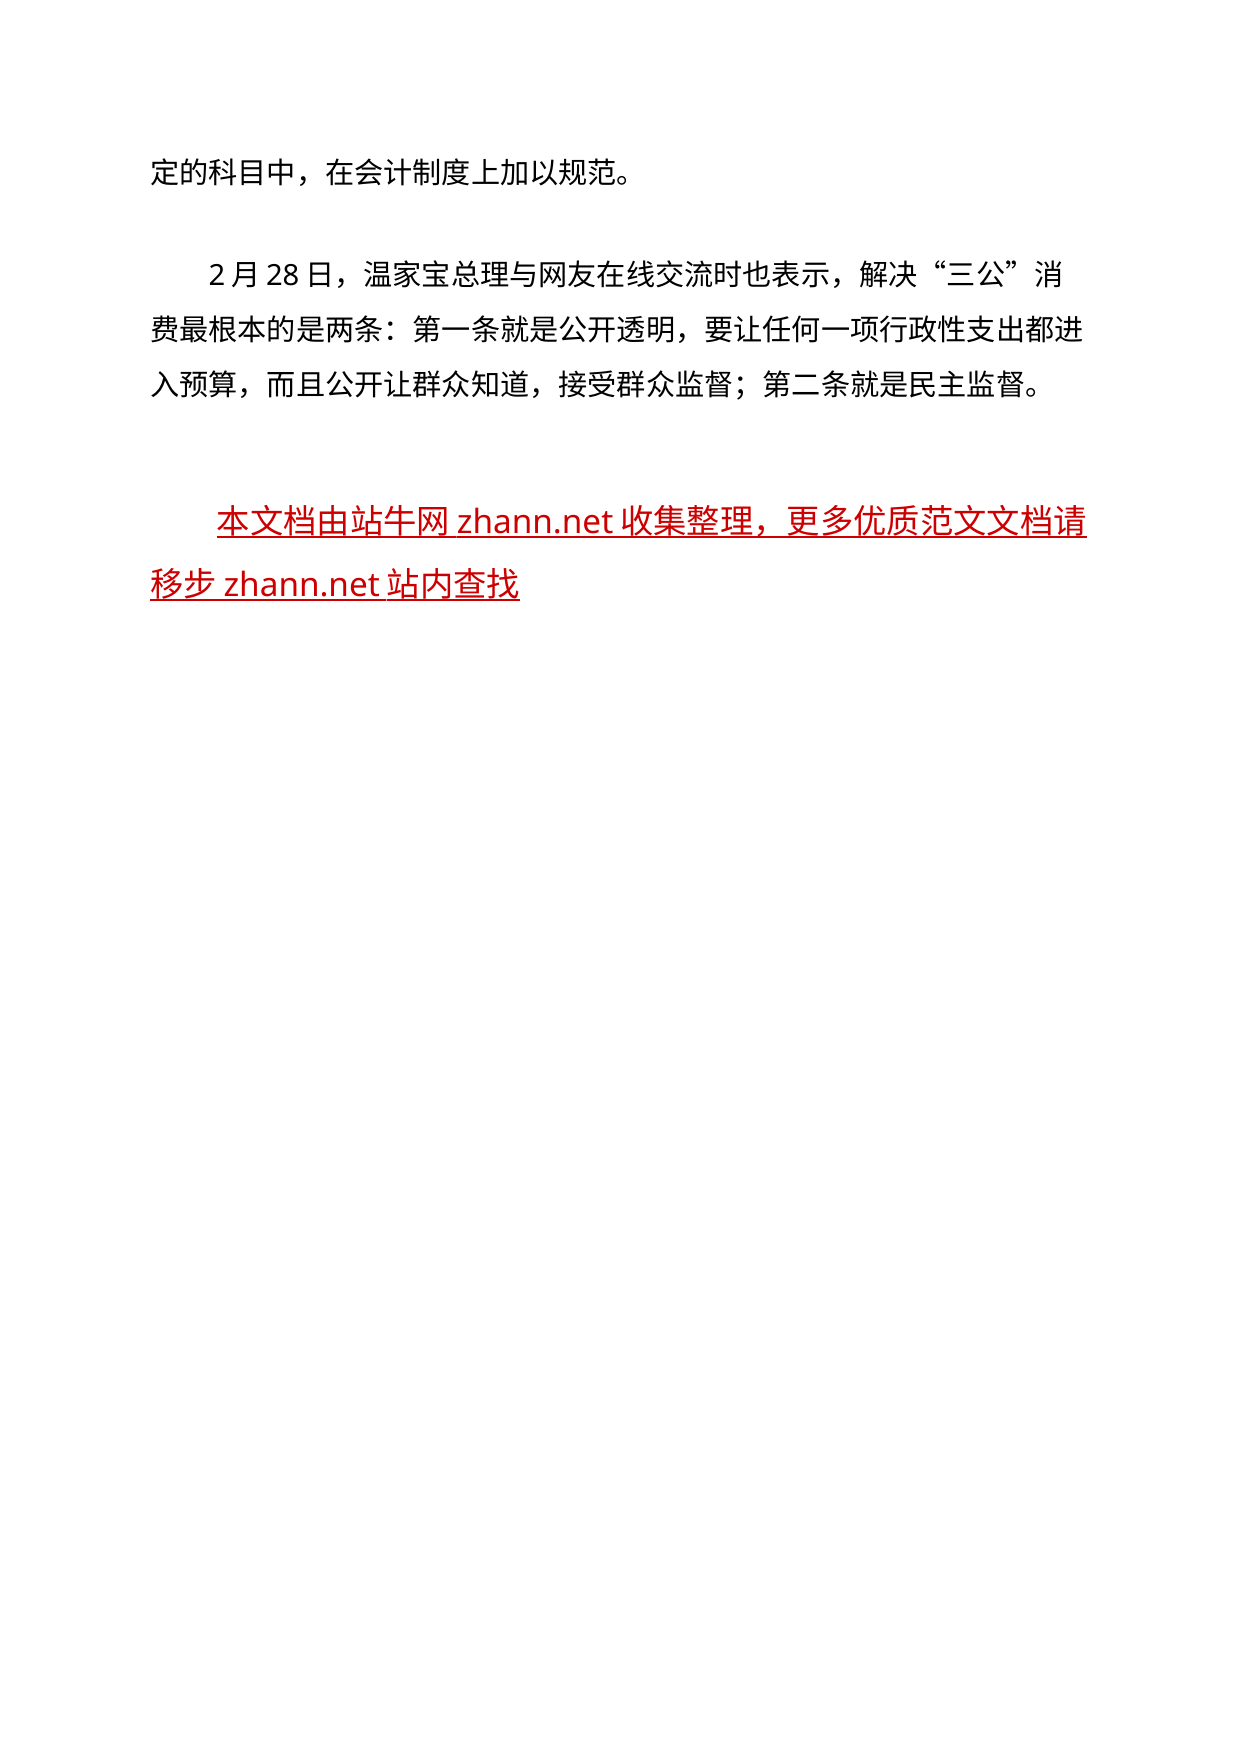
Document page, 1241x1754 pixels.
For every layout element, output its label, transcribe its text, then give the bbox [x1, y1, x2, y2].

text 2月28日，温家宝总理与网友在线交流时也表示，解决“三公”消费最根本的是两条：第一条就是公开透明，要让任何一项行政性支出都进入预算，而且公开让群众知道，接受群众监督；第二条就是民主监督。 [150, 252, 1090, 404]
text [150, 150, 1090, 192]
text 本文档由站牛网zhann.net收集整理，更多优质范文文档请移步zhann.net站内查找 [150, 495, 1090, 606]
